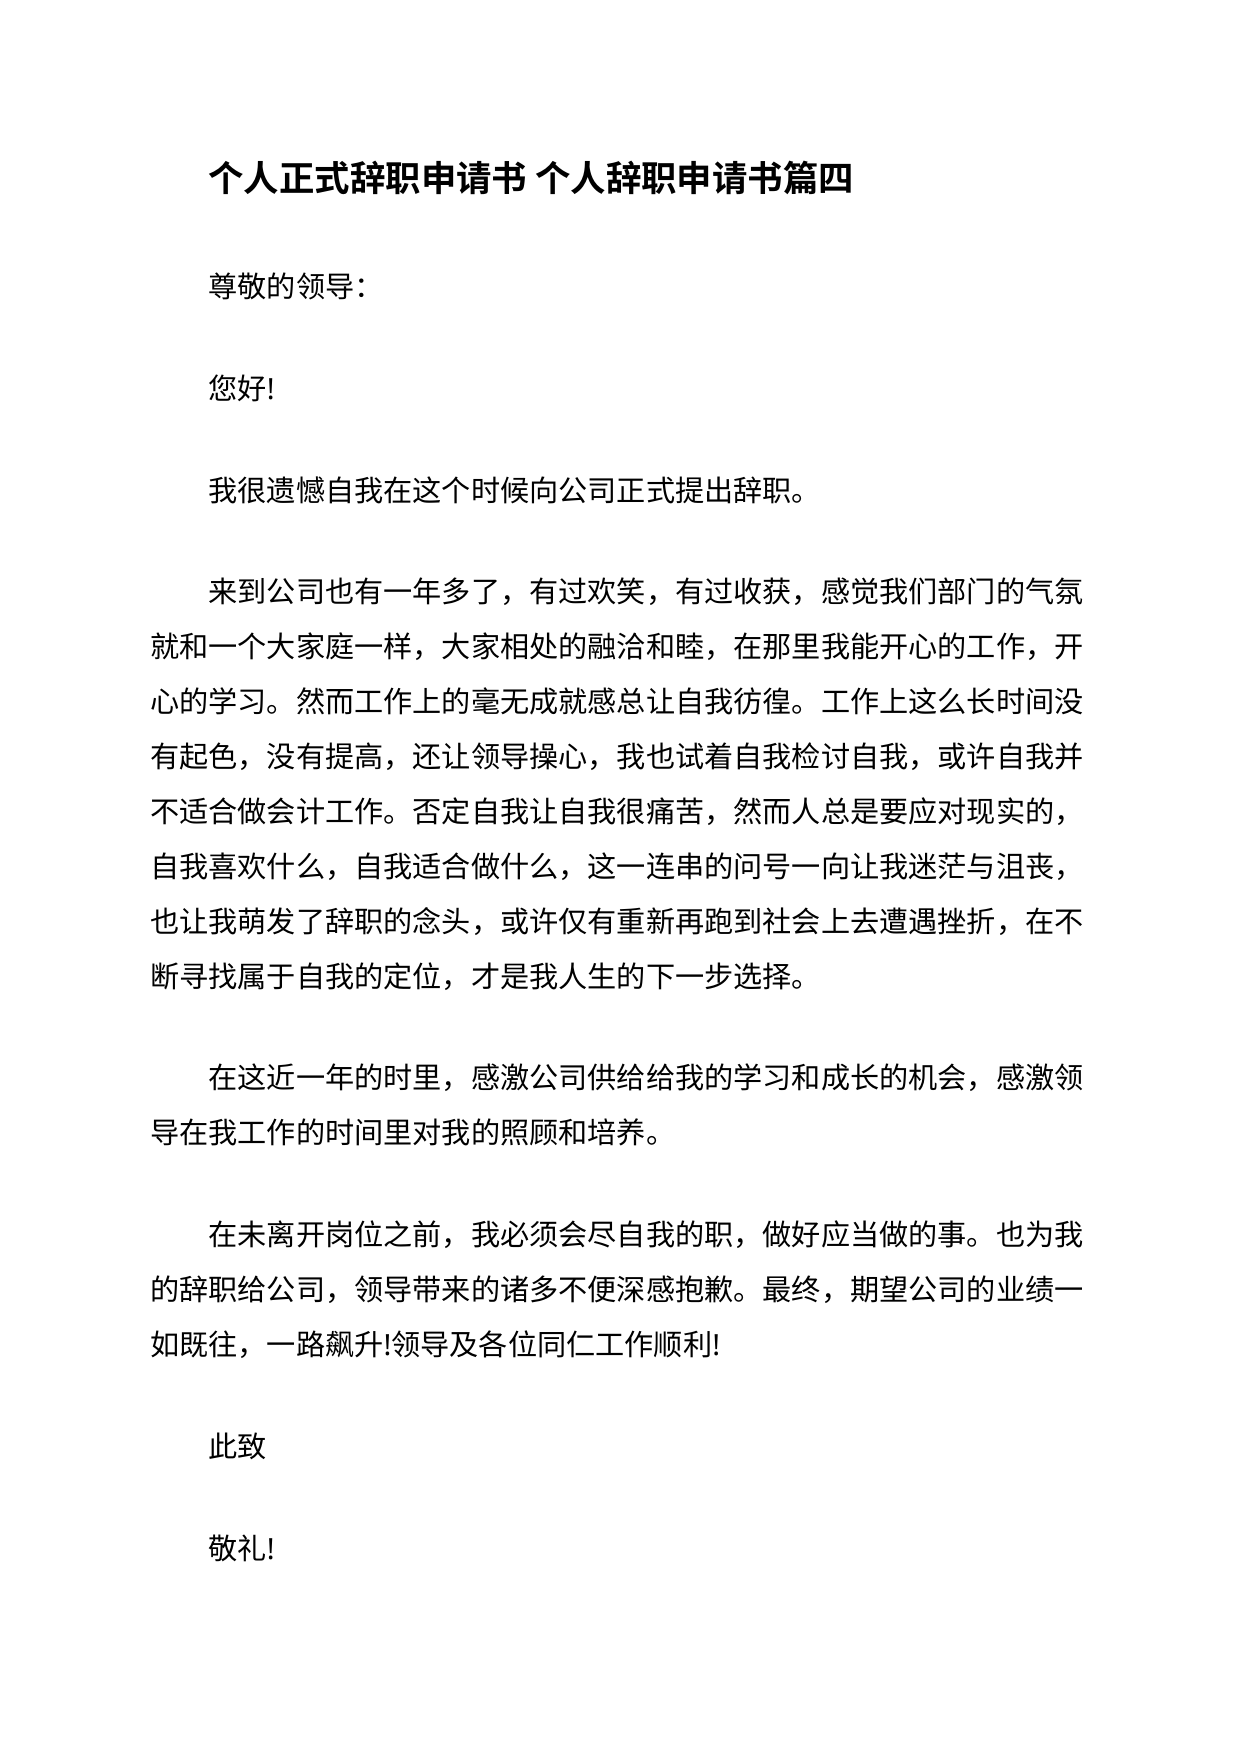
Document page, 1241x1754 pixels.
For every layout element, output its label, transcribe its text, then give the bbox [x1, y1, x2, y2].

text 敬礼! [150, 1525, 1090, 1568]
text 来到公司也有一年多了，有过欢笑，有过收获，感觉我们部门的气氛就和一个大家庭一样，大家相处的融洽和睦，在那里我能开心的工作，开心的学习。然而工作上的毫无成就感总让自我彷徨。工作上这么长时间没有起色，没有提高，还让领导操心，我也试着自我检讨自我，或许自我并不适合做会计工作。否定自我让自我很痛苦，然而人总是要应对现实的，自我喜欢什么，自我适合做什么，这一连串的问号一向让我迷茫与沮丧，也让我萌发了辞职的念头，或许仅有重新再跑到社会上去遭遇挫折，在不断寻找属于自我的定位，才是我人生的下一步选择。 [150, 569, 1090, 996]
text 在未离开岗位之前，我必须会尽自我的职，做好应当做的事。也为我的辞职给公司，领导带来的诸多不便深感抱歉。最终，期望公司的业绩一如既往，一路飙升!领导及各位同仁工作顺利! [150, 1212, 1090, 1364]
text 在这近一年的时里，感激公司供给给我的学习和成长的机会，感激领导在我工作的时间里对我的照顾和培养。 [150, 1055, 1090, 1152]
text 我很遗憾自我在这个时候向公司正式提出辞职。 [150, 467, 1090, 509]
text 您好! [150, 365, 1090, 408]
text 尊敬的领导： [150, 263, 1090, 306]
text 此致 [150, 1423, 1090, 1466]
text 个人正式辞职申请书 个人辞职申请书篇四 [150, 150, 1090, 201]
